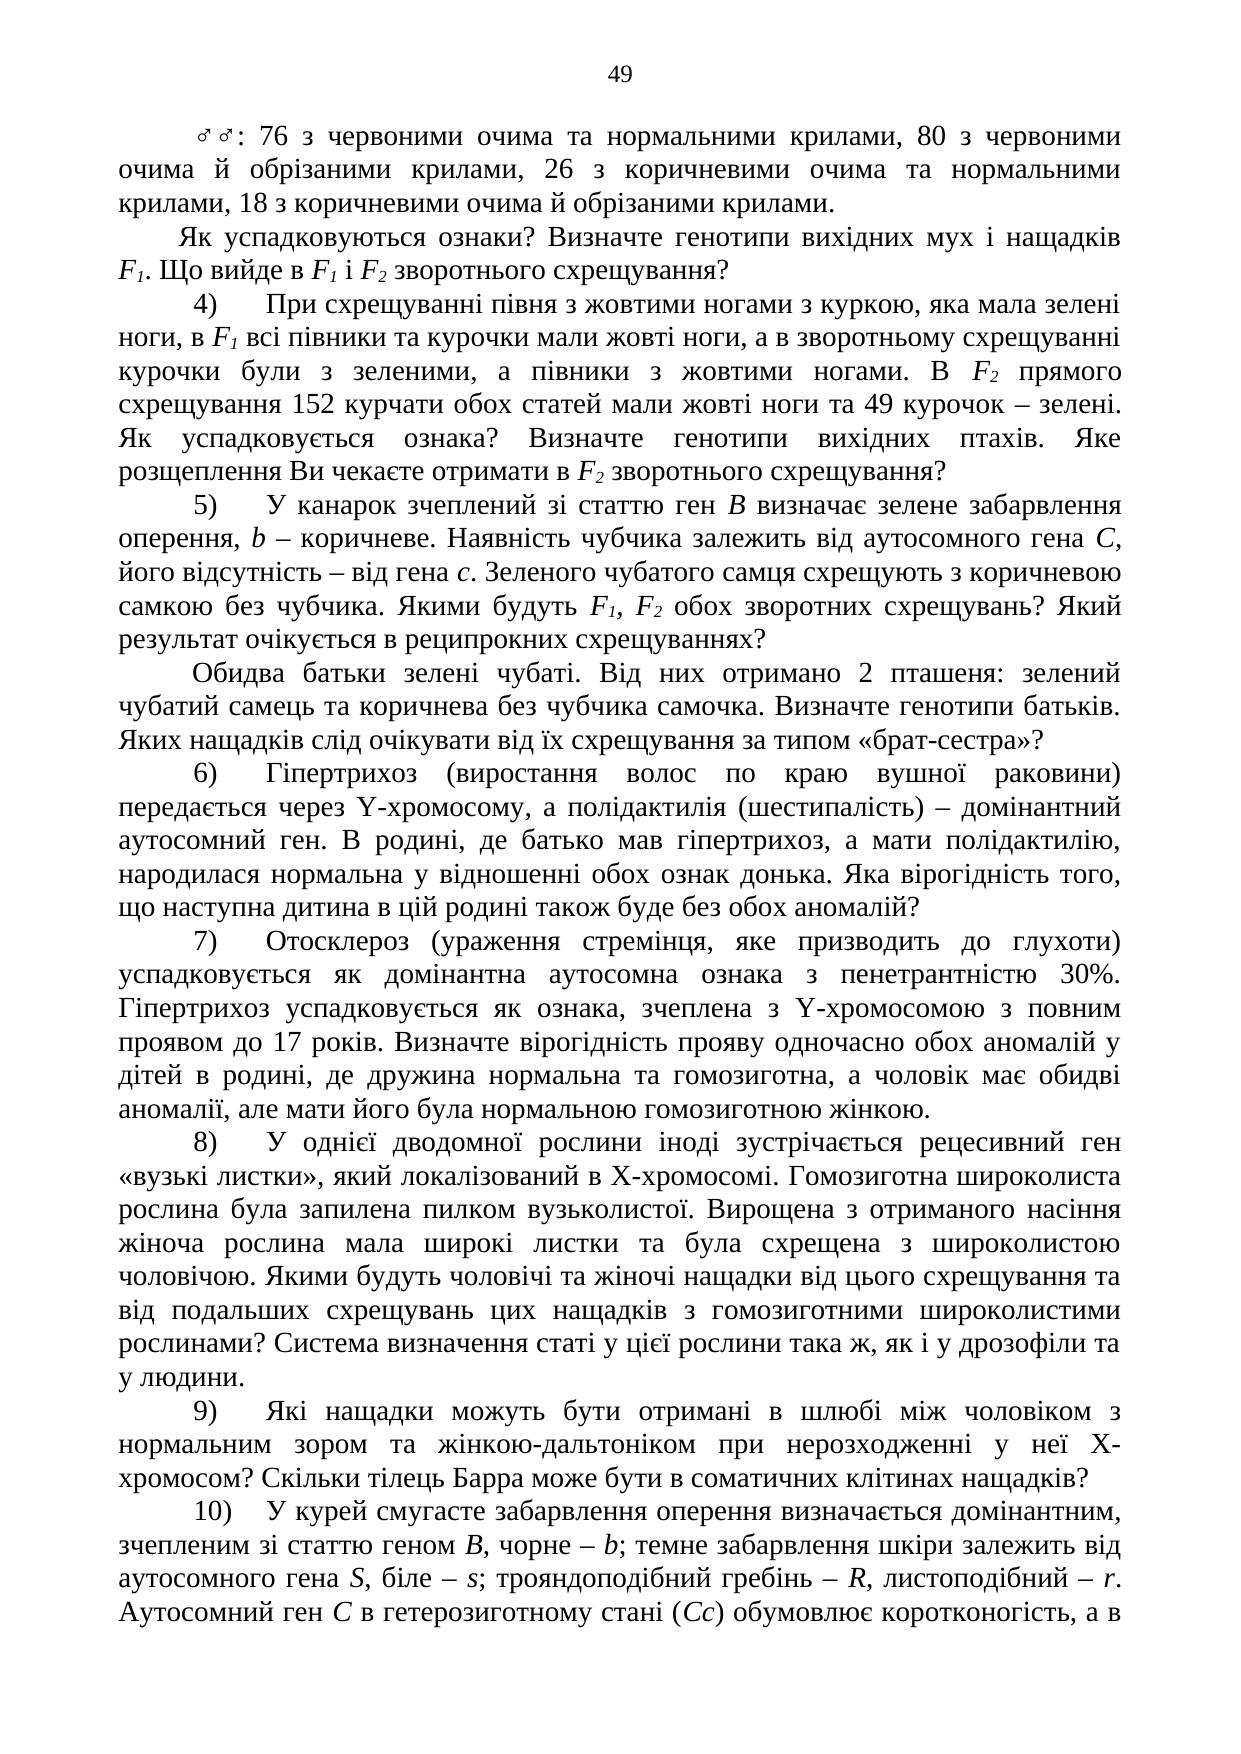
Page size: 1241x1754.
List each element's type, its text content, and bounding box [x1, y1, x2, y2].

list Як успадковуються ознаки? Визначте генотипи вихідних мух і нащадків F1. Що вийде в F1 і F2 зворотнього схрещування? [118, 219, 1122, 286]
list Які нащадки можуть бути отримані в шлюбі між чоловіком з нормальним зором та жінкою-дальтоніком при нерозходженні у неї Х-хромосом? Скільки тілець Барра може бути в соматичних клітинах нащадків? [118, 1393, 1122, 1493]
list У канарок зчеплений зі статтю ген В визначає зелене забарвлення оперення, b – коричневе. Наявність чубчика залежить від аутосомного гена С, його відсутність – від гена с. Зеленого чубатого самця схрещують з коричневою самкою без чубчика. Якими будуть F1, F2 обох зворотних схрещувань? Який результат очікується в реципрокних схрещуваннях? [118, 487, 1122, 655]
list У однієї дводомної рослини іноді зустрічається рецесивний ген «вузькі листки», який локалізований в Х-хромосомі. Гомозиготна широколиста рослина була запилена пилком вузьколистої. Вирощена з отриманого насіння жіноча рослина мала широкі листки та була схрещена з широколистою чоловічою. Якими будуть чоловічі та жіночі нащадки від цього схрещування та від подальших схрещувань цих нащадків з гомозиготними широколистими рослинами? Система визначення статі у цієї рослини така ж, як і у дрозофіли та у людини. [118, 1124, 1122, 1393]
list Гіпертрихоз (виростання волос по краю вушної раковини) передається через Y-хромосому, а полідактилія (шестипалість) – домінантний аутосомний ген. В родині, де батько мав гіпертрихоз, а мати полідактилію, народилася нормальна у відношенні обох ознак донька. Яка вірогідність того, що наступна дитина в цій родині також буде без обох аномалій? [118, 755, 1122, 923]
text Обидва батьки зелені чубаті. Від них отримано 2 пташеня: зелений чубатий самець та коричнева без чубчика самочка. Визначте генотипи батьків. Яких нащадків слід очікувати від їх схрещування за типом «брат-сестра»? [118, 655, 1122, 755]
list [118, 1493, 1122, 1627]
list При схрещуванні півня з жовтими ногами з куркою, яка мала зелені ноги, в F1 всі півники та курочки мали жовті ноги, а в зворотньому схрещуванні курочки були з зеленими, а півники з жовтими ногами. В F2 прямого схрещування 152 курчати обох статей мали жовті ноги та 49 курочок – зелені. Як успадковується ознака? Визначте генотипи вихідних птахів. Яке розщеплення Ви чекаєте отримати в F2 зворотнього схрещування? [118, 286, 1122, 487]
list Отосклероз (ураження стремінця, яке призводить до глухоти) успадковується як домінантна аутосомна ознака з пенетрантністю 30%. Гіпертрихоз успадковується як ознака, зчеплена з Y-хромосомою з повним проявом до 17 років. Визначте вірогідність прояву одночасно обох аномалій у дітей в родині, де дружина нормальна та гомозиготна, а чоловік має обидві аномалії, але мати його була нормальною гомозиготною жінкою. [118, 923, 1122, 1124]
list ♂♂: 76 з червоними очима та нормальними крилами, 80 з червоними очима й обрізаними крилами, 26 з коричневими очима та нормальними крилами, 18 з коричневими очима й обрізаними крилами. [118, 118, 1122, 219]
